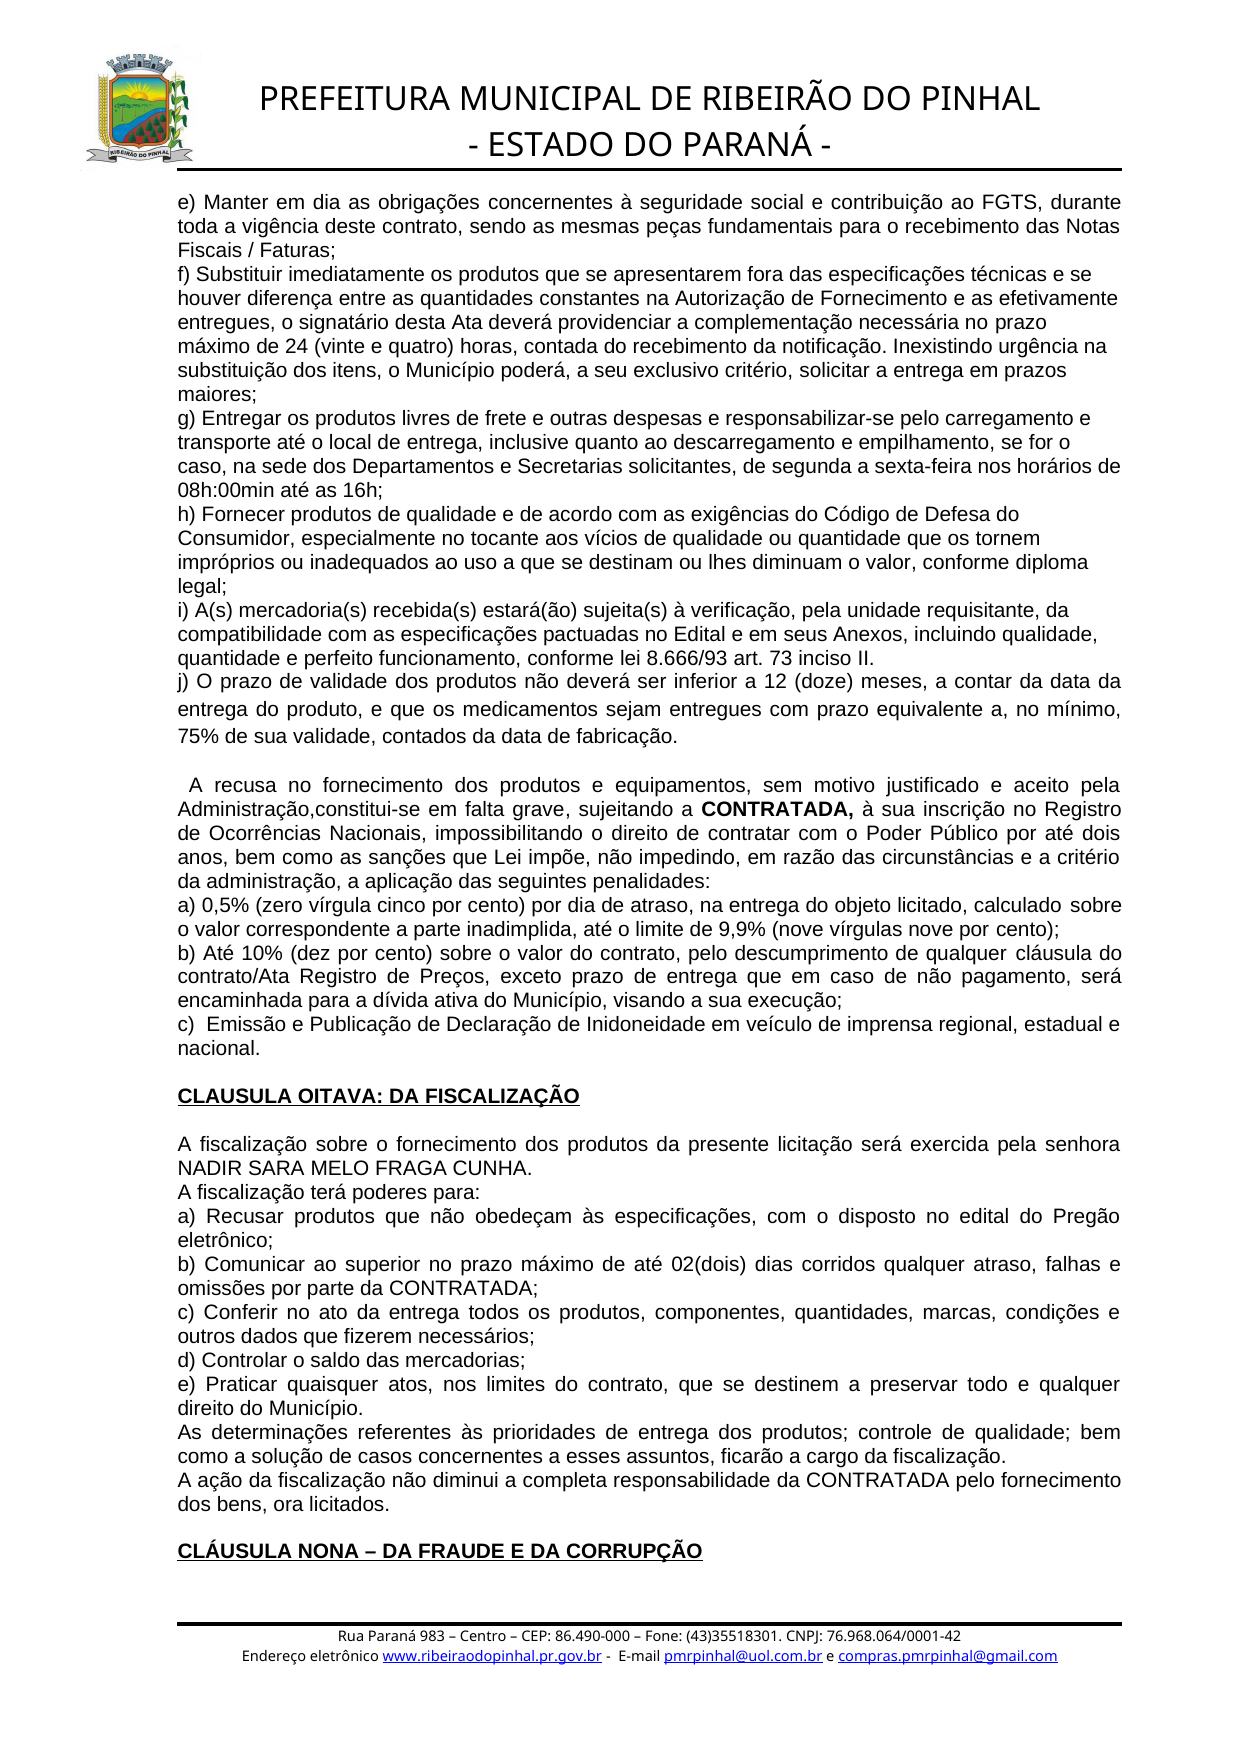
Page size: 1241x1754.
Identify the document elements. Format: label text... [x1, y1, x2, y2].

text CLÁUSULA NONA – DA FRAUDE E DA CORRUPÇÃO [177, 1539, 1122, 1563]
text b) Comunicar ao superior no prazo máximo de até 02(dois) dias corridos qualquer atraso, falhas e omissões por parte da CONTRATADA; [177, 1252, 1122, 1300]
text e) Praticar quaisquer atos, nos limites do contrato, que se destinem a preservar todo e qualquer direito do Município. [177, 1372, 1122, 1419]
text b) Até 10% (dez por cento) sobre o valor do contrato, pelo descumprimento de qualquer cláusula do contrato/Ata Registro de Preços, exceto prazo de entrega que em caso de não pagamento, será encaminhada para a dívida ativa do Município, visando a sua execução; [177, 940, 1122, 1012]
text d) Controlar o saldo das mercadorias; [177, 1348, 1122, 1372]
text i) A(s) mercadoria(s) recebida(s) estará(ão) sujeita(s) à verificação, pela unidade requisitante, da compatibilidade com as especificações pactuadas no Edital e em seus Anexos, incluindo qualidade, quantidade e perfeito funcionamento, conforme lei 8.666/93 art. 73 inciso II. [177, 597, 1122, 669]
text A fiscalização sobre o fornecimento dos produtos da presente licitação será exercida pela senhora NADIR SARA MELO FRAGA CUNHA. [177, 1132, 1122, 1180]
text A fiscalização terá poderes para: [177, 1180, 1122, 1204]
text c) Conferir no ato da entrega todos os produtos, componentes, quantidades, marcas, condições e outros dados que fizerem necessários; [177, 1300, 1122, 1348]
text f) Substituir imediatamente os produtos que se apresentarem fora das especificações técnicas e se houver diferença entre as quantidades constantes na Autorização de Fornecimento e as efetivamente entregues, o signatário desta Ata deverá providenciar a complementação necessária no prazo máximo de 24 (vinte e quatro) horas, contada do recebimento da notificação. Inexistindo urgência na substituição dos itens, o Município poderá, a seu exclusivo critério, solicitar a entrega em prazos maiores; [177, 262, 1122, 406]
text c) Emissão e Publicação de Declaração de Inidoneidade em veículo de imprensa regional, estadual e nacional. [177, 1012, 1122, 1060]
text A ação da fiscalização não diminui a completa responsabilidade da CONTRATADA pelo fornecimento dos bens, ora licitados. [177, 1467, 1122, 1515]
text a) 0,5% (zero vírgula cinco por cento) por dia de atraso, na entrega do objeto licitado, calculado sobre o valor correspondente a parte inadimplida, até o limite de 9,9% (nove vírgulas nove por cento); [177, 892, 1122, 940]
text A recusa no fornecimento dos produtos e equipamentos, sem motivo justificado e aceito pela Administração,constitui-se em falta grave, sujeitando a CONTRATADA, à sua inscrição no Registro de Ocorrências Nacionais, impossibilitando o direito de contratar com o Poder Público por até dois anos, bem como as sanções que Lei impõe, não impedindo, em razão das circunstâncias e a critério da administração, a aplicação das seguintes penalidades: [177, 773, 1122, 892]
text a) Recusar produtos que não obedeçam às especificações, com o disposto no edital do Pregão eletrônico; [177, 1204, 1122, 1252]
text h) Fornecer produtos de qualidade e de acordo com as exigências do Código de Defesa do Consumidor, especialmente no tocante aos vícios de qualidade ou quantidade que os tornem impróprios ou inadequados ao uso a que se destinam ou lhes diminuam o valor, conforme diploma legal; [177, 502, 1122, 597]
text CLAUSULA OITAVA: DA FISCALIZAÇÃO [177, 1084, 1122, 1108]
text e) Manter em dia as obrigações concernentes à seguridade social e contribuição ao FGTS, durante toda a vigência deste contrato, sendo as mesmas peças fundamentais para o recebimento das Notas Fiscais / Faturas; [177, 190, 1122, 262]
text As determinações referentes às prioridades de entrega dos produtos; controle de qualidade; bem como a solução de casos concernentes a esses assuntos, ficarão a cargo da fiscalização. [177, 1419, 1122, 1467]
text g) Entregar os produtos livres de frete e outras despesas e responsabilizar-se pelo carregamento e transporte até o local de entrega, inclusive quanto ao descarregamento e empilhamento, se for o caso, na sede dos Departamentos e Secretarias solicitantes, de segunda a sexta-feira nos horários de 08h:00min até as 16h; [177, 406, 1122, 502]
text j) O prazo de validade dos produtos não deverá ser inferior a 12 (doze) meses, a contar da data da entrega do produto, e que os medicamentos sejam entregues com prazo equivalente a, no mínimo, 75% de sua validade, contados da data de fabricação. [177, 669, 1122, 748]
picture [79, 45, 202, 171]
